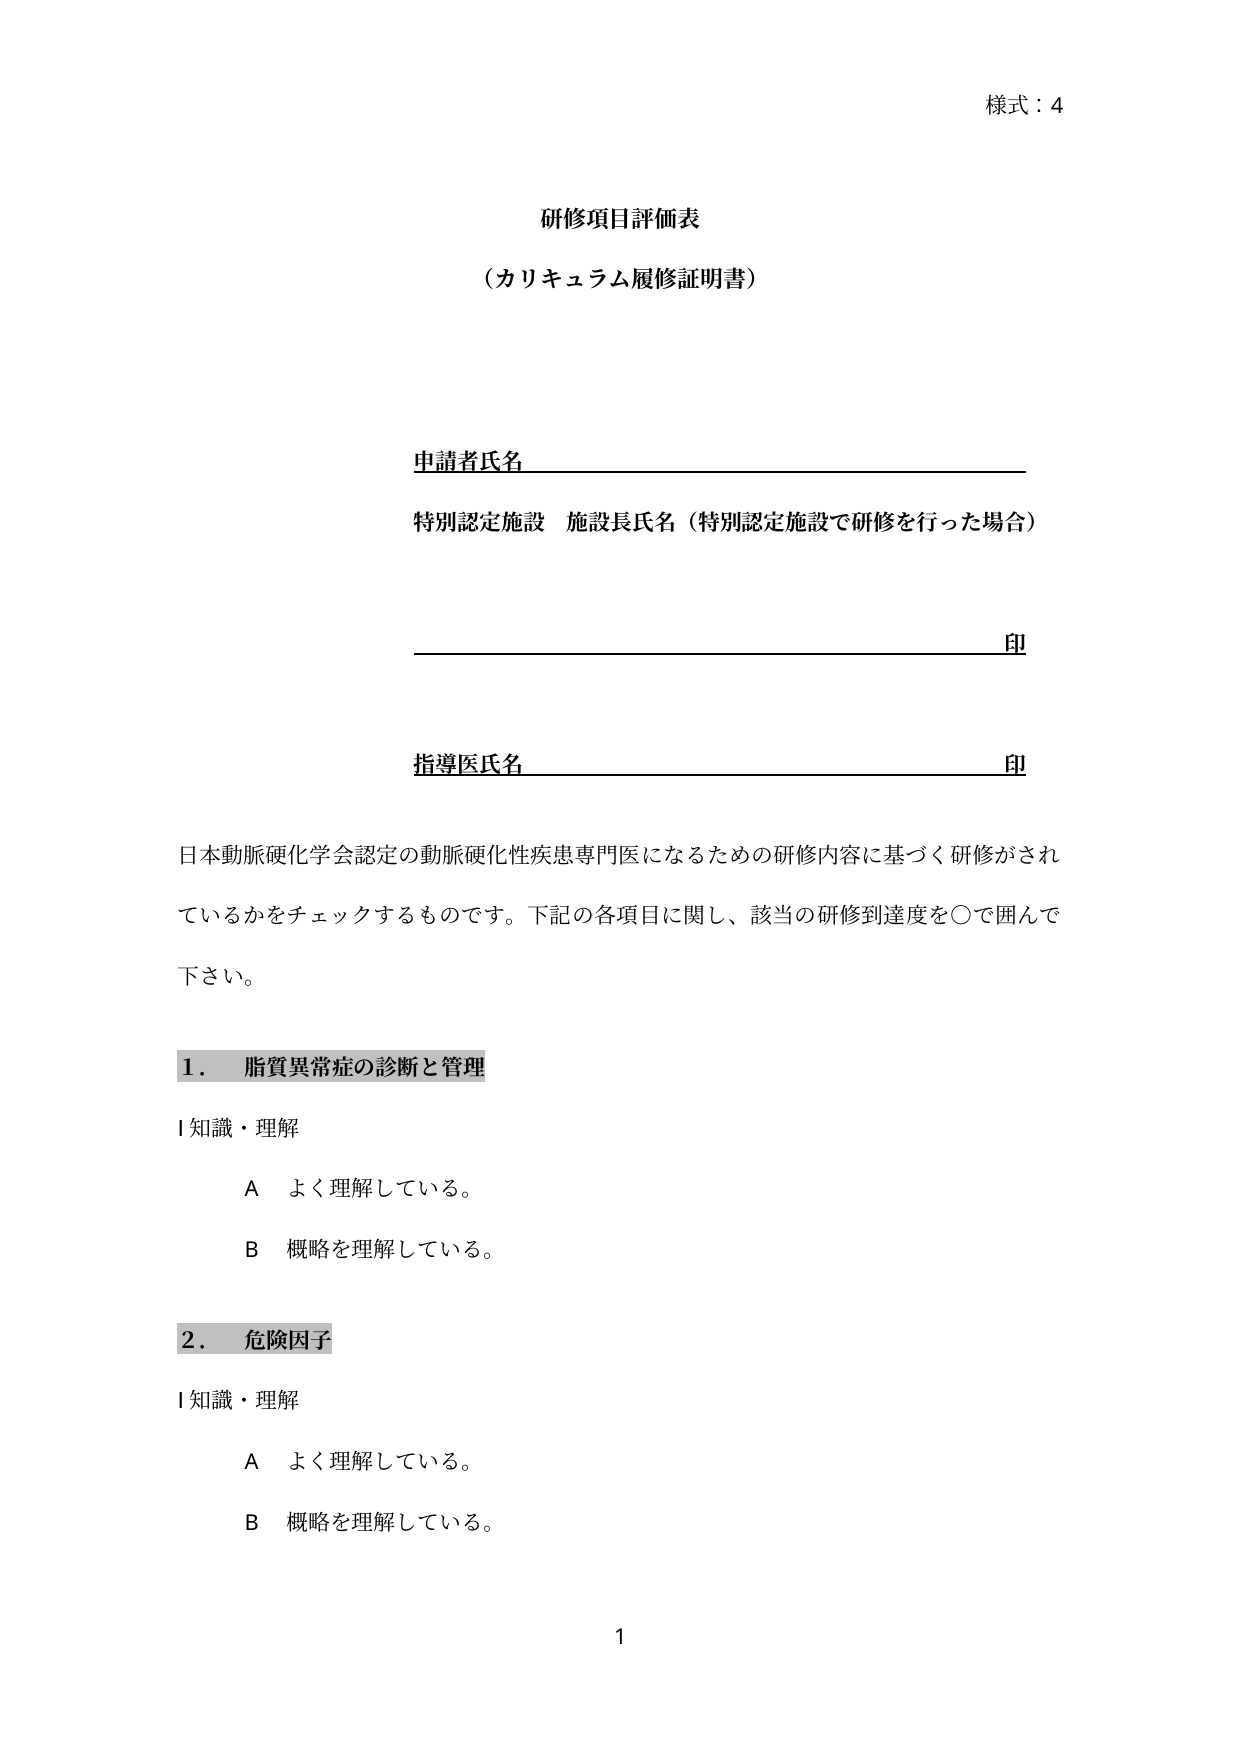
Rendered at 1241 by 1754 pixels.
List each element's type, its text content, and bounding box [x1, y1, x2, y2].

list 脂質異常症の診断と管理 [177, 1036, 1063, 1096]
text A よく理解している。 [177, 1157, 1063, 1218]
text 特別認定施設 施設長氏名（特別認定施設で研修を行った場合） [413, 490, 1063, 551]
text A よく理解している。 [177, 1430, 1063, 1490]
text 申請者氏名 [413, 429, 1063, 490]
text 日本動脈硬化学会認定の動脈硬化性疾患専門医になるための研修内容に基づく研修がされているかをチェックするものです。下記の各項目に関し、該当の研修到達度を○で囲んで下さい。 [177, 823, 1063, 1005]
text （カリキュラム履修証明書） [177, 248, 1063, 308]
text 研修項目評価表 [177, 187, 1063, 248]
text Ⅰ 知識・理解 [177, 1369, 1063, 1430]
text 印 [413, 611, 1063, 672]
text B 概略を理解している。 [177, 1490, 1063, 1551]
list 危険因子 [177, 1308, 1063, 1369]
text B 概略を理解している。 [177, 1218, 1063, 1278]
text 指導医氏名 印 [413, 733, 1063, 793]
text Ⅰ 知識・理解 [177, 1096, 1063, 1157]
